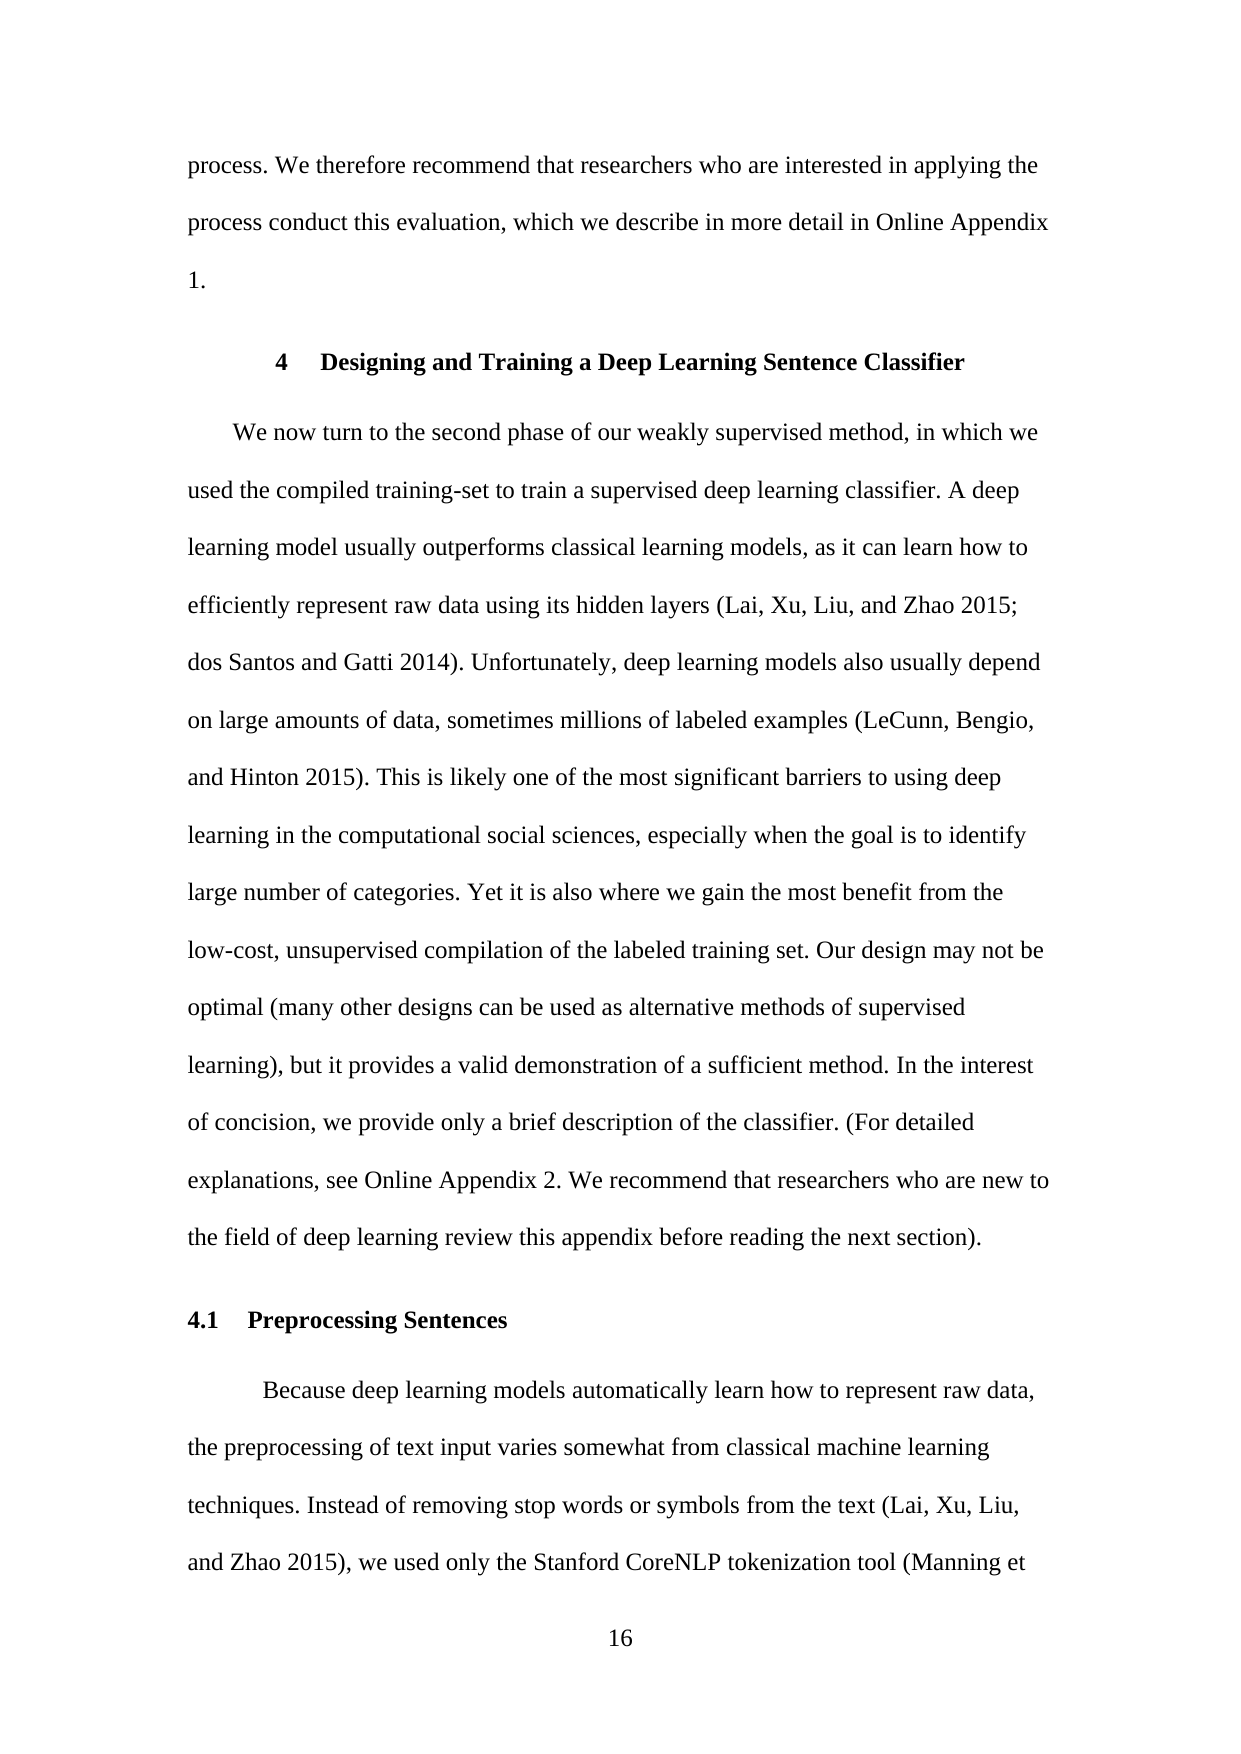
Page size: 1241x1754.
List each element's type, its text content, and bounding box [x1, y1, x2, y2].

subtitle Preprocessing Sentences [187, 1305, 1053, 1334]
subtitle Designing and Training a Deep Learning Sentence Classifier [187, 347, 1053, 376]
text We now turn to the second phase of our weakly supervised method, in which we used the compiled training-set to train a supervised deep learning classifier. A deep learning model usually outperforms classical learning models, as it can learn how to efficiently represent raw data using its hidden layers (Lai, Xu, Liu, and Zhao 2015; dos Santos and Gatti 2014). Unfortunately, deep learning models also usually depend on large amounts of data, sometimes millions of labeled examples (LeCunn, Bengio, and Hinton 2015). This is likely one of the most significant barriers to using deep learning in the computational social sciences, especially when the goal is to identify large number of categories. Yet it is also where we gain the most benefit from the low-cost, unsupervised compilation of the labeled training set. Our design may not be optimal (many other designs can be used as alternative methods of supervised learning), but it provides a valid demonstration of a sufficient method. In the interest of concision, we provide only a brief description of the classifier. (For detailed explanations, see Online Appendix 2. We recommend that researchers who are new to the field of deep learning review this appendix before reading the next section). [187, 417, 1053, 1251]
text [187, 1375, 1053, 1576]
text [187, 150, 1053, 294]
